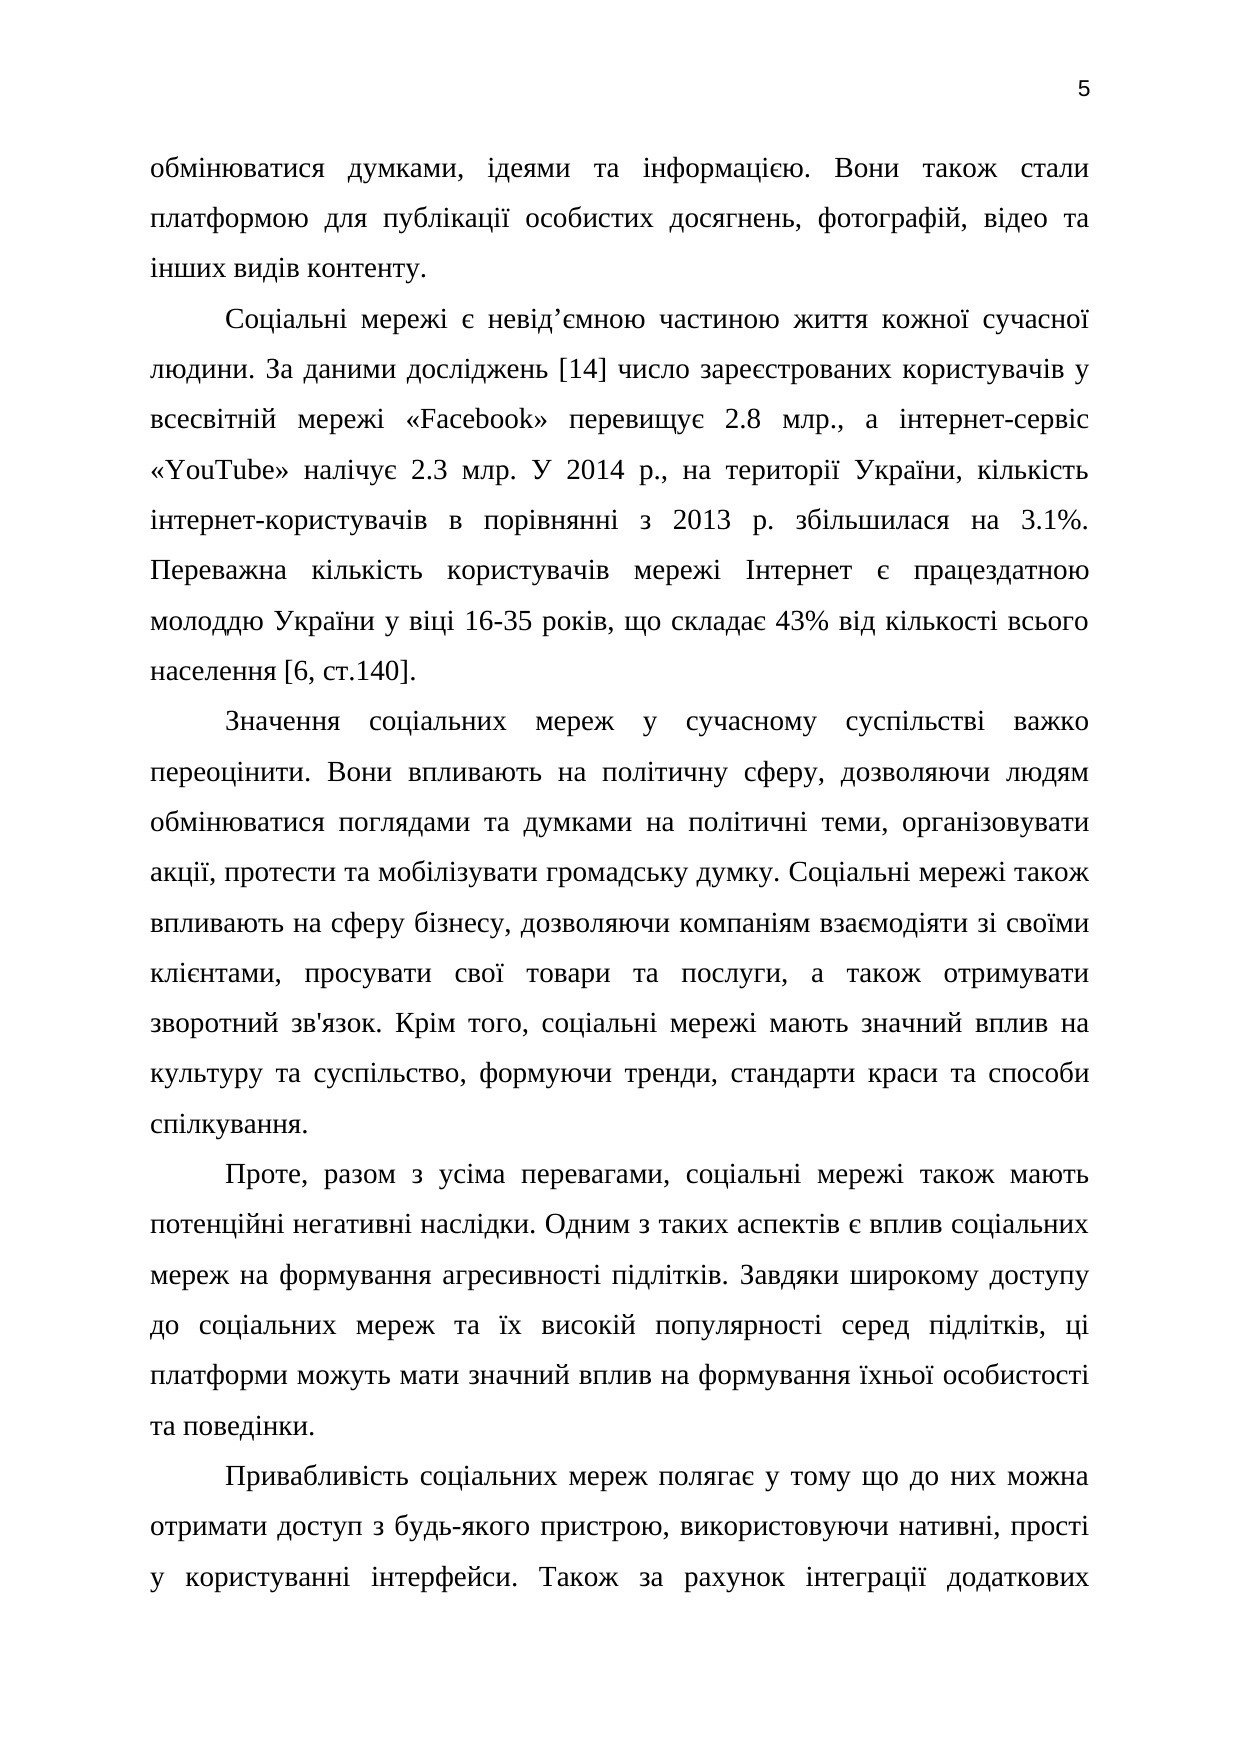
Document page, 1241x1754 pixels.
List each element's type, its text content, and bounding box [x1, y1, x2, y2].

text Значення соціальних мереж у сучасному суспільстві важко переоцінити. Вони впливають на політичну сферу, дозволяючи людям обмінюватися поглядами та думками на політичні теми, організовувати акції, протести та мобілізувати громадську думку. Соціальні мережі також впливають на сферу бізнесу, дозволяючи компаніям взаємодіяти зі своїми клієнтами, просувати свої товари та послуги, а також отримувати зворотний зв'язок. Крім того, соціальні мережі мають значний вплив на культуру та суспільство, формуючи тренди, стандарти краси та способи спілкування. [150, 703, 1090, 1139]
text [150, 150, 1090, 284]
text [150, 1458, 1090, 1592]
text Проте, разом з усіма перевагами, соціальні мережі також мають потенційні негативні наслідки. Одним з таких аспектів є вплив соціальних мереж на формування агресивності підлітків. Завдяки широкому доступу до соціальних мереж та їх високій популярності серед підлітків, ці платформи можуть мати значний вплив на формування їхньої особистості та поведінки. [150, 1156, 1090, 1441]
text Соціальні мережі є невід’ємною частиною життя кожної сучасної людини. За даними досліджень [14] число зареєстрованих користувачів у всесвітній мережі «Facebook» перевищує 2.8 млр., а інтернет-сервіс «YouTube» налічує 2.3 млр. У 2014 р., на території України, кількість інтернет-користувачів в порівнянні з 2013 р. збільшилася на 3.1%. Переважна кількість користувачів мережі Інтернет є працездатною молоддю України у віці 16-35 років, що складає 43% від кількості всього населення [6, ст.140]. [150, 301, 1090, 687]
